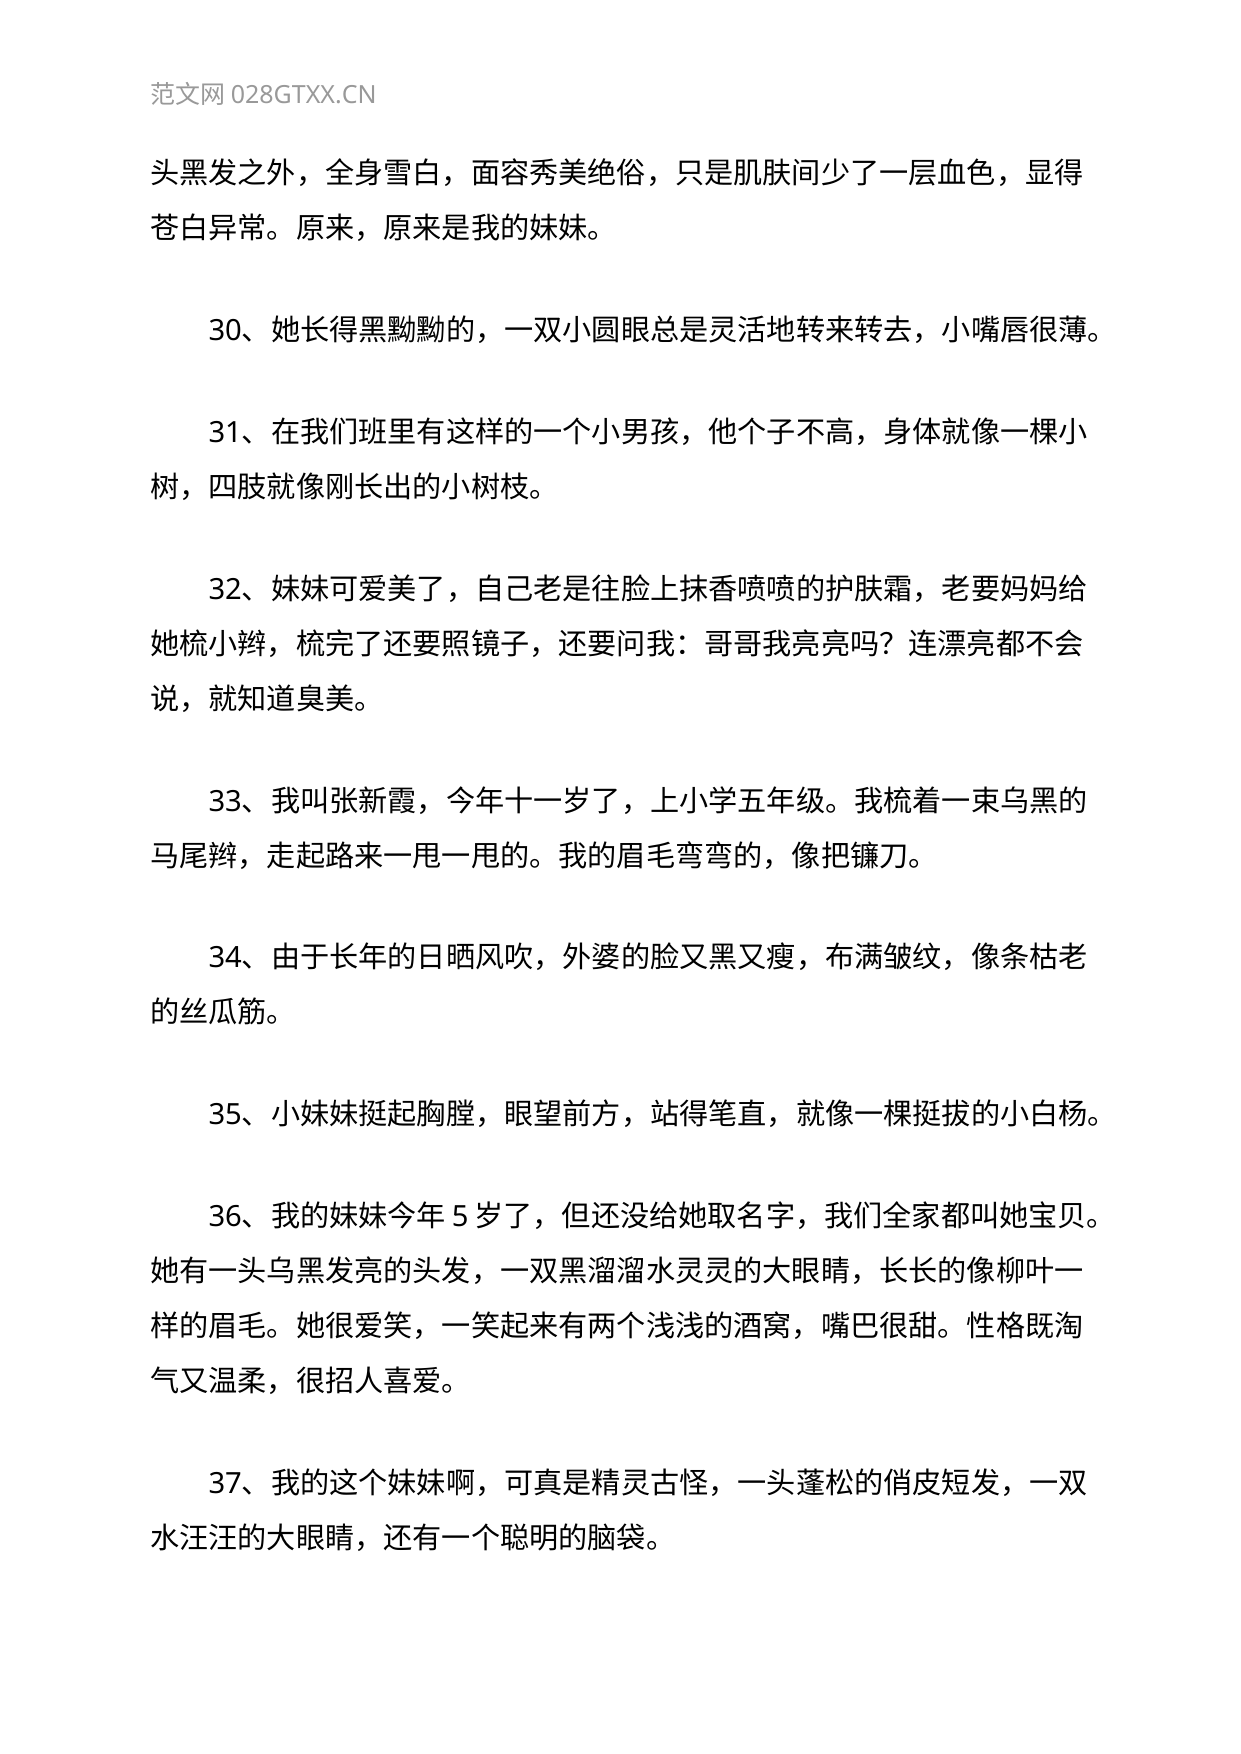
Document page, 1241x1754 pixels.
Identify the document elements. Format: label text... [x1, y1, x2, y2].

text 35、小妹妹挺起胸膛，眼望前方，站得笔直，就像一棵挺拔的小白杨。 [150, 1091, 1090, 1133]
text 32、妹妹可爱美了，自己老是往脸上抹香喷喷的护肤霜，老要妈妈给她梳小辫，梳完了还要照镜子，还要问我：哥哥我亮亮吗？连漂亮都不会说，就知道臭美。 [150, 565, 1090, 718]
text 30、她长得黑黝黝的，一双小圆眼总是灵活地转来转去，小嘴唇很薄。 [150, 307, 1090, 349]
text 33、我叫张新霞，今年十一岁了，上小学五年级。我梳着一束乌黑的马尾辫，走起路来一甩一甩的。我的眉毛弯弯的，像把镰刀。 [150, 777, 1090, 874]
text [150, 150, 1090, 247]
text 36、我的妹妹今年5岁了，但还没给她取名字，我们全家都叫她宝贝。她有一头乌黑发亮的头发，一双黑溜溜水灵灵的大眼睛，长长的像柳叶一样的眉毛。她很爱笑，一笑起来有两个浅浅的酒窝，嘴巴很甜。性格既淘气又温柔，很招人喜爱。 [150, 1193, 1090, 1400]
text 37、我的这个妹妹啊，可真是精灵古怪，一头蓬松的俏皮短发，一双水汪汪的大眼睛，还有一个聪明的脑袋。 [150, 1459, 1090, 1556]
text 31、在我们班里有这样的一个小男孩，他个子不高，身体就像一棵小树，四肢就像刚长出的小树枝。 [150, 409, 1090, 506]
text 34、由于长年的日晒风吹，外婆的脸又黑又瘦，布满皱纹，像条枯老的丝瓜筋。 [150, 934, 1090, 1031]
